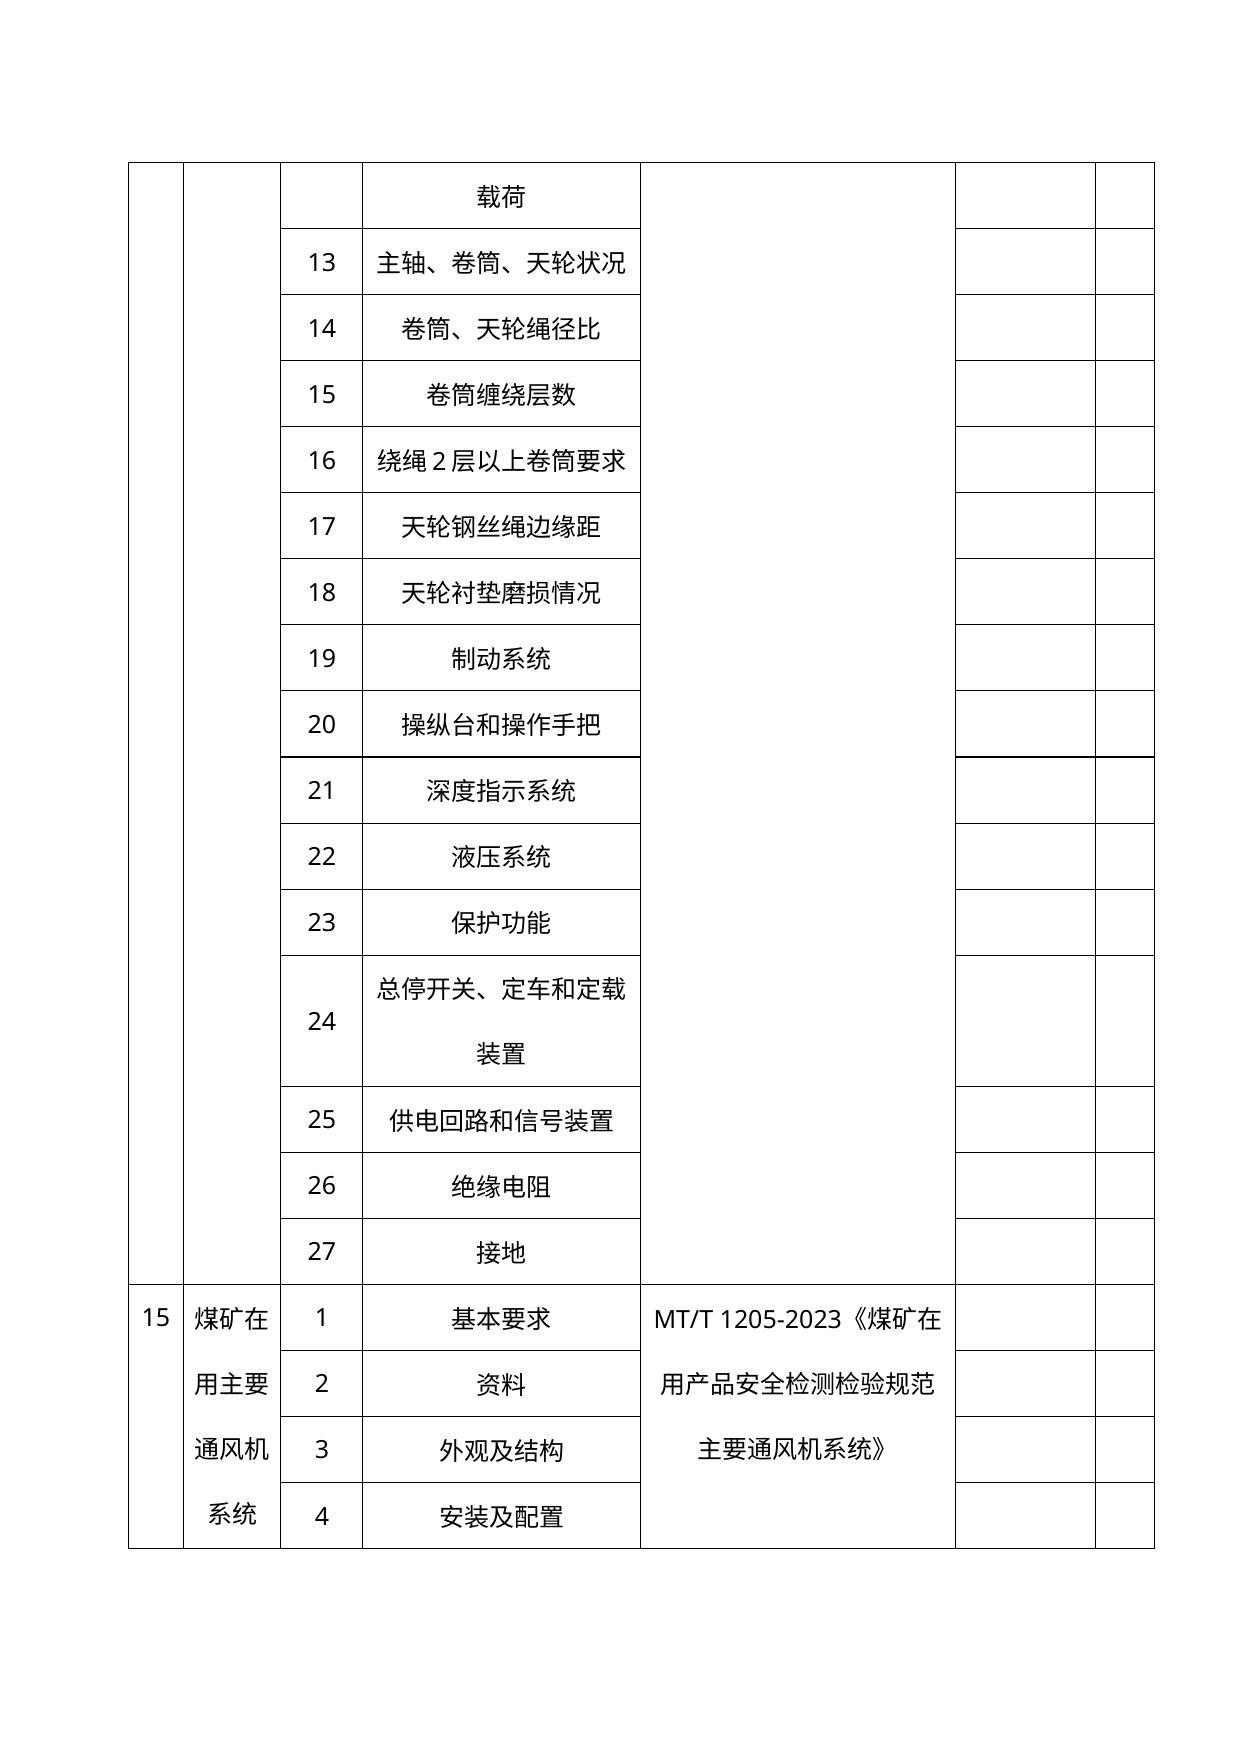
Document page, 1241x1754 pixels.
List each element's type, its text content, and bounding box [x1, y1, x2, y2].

table_cell [956, 1153, 1095, 1218]
table_cell MT/T 1205-2023《煤矿在用产品安全检测检验规范 主要通风机系统》 [641, 1285, 955, 1548]
table_cell 16 [281, 427, 362, 492]
table_cell [956, 1219, 1095, 1284]
table_cell 安装及配置 [363, 1483, 640, 1548]
table_cell 25 [281, 1087, 362, 1152]
table_cell [1096, 956, 1154, 1086]
table_cell 21 [281, 758, 362, 822]
table_cell 19 [281, 625, 362, 690]
table_cell 1 [281, 1285, 362, 1350]
table_cell 总停开关、定车和定载装置 [363, 956, 640, 1086]
table_cell 接地 [363, 1219, 640, 1284]
table_cell [956, 1087, 1095, 1152]
table_cell [956, 493, 1095, 558]
table_cell [956, 163, 1095, 228]
table_cell [1096, 691, 1154, 756]
table_cell 18 [281, 559, 362, 624]
table_cell 主轴、卷筒、天轮状况 [363, 229, 640, 294]
table_cell [1096, 1153, 1154, 1218]
table_cell [1096, 625, 1154, 690]
table_cell 供电回路和信号装置 [363, 1087, 640, 1152]
table_cell [956, 1417, 1095, 1482]
table_cell [1096, 295, 1154, 360]
table_cell [1096, 1285, 1154, 1350]
table_cell [1096, 559, 1154, 624]
table_cell 制动系统 [363, 625, 640, 690]
table_cell 3 [281, 1417, 362, 1482]
table_cell 保护功能 [363, 890, 640, 954]
table_cell [956, 295, 1095, 360]
table_cell [1096, 229, 1154, 294]
table_cell [956, 1351, 1095, 1416]
table_cell 15 [129, 1285, 183, 1548]
table_cell 操纵台和操作手把 [363, 691, 640, 756]
table_cell 液压系统 [363, 824, 640, 888]
table_cell [1096, 427, 1154, 492]
table_cell [1096, 1483, 1154, 1548]
table_cell 天轮衬垫磨损情况 [363, 559, 640, 624]
table_cell [956, 1285, 1095, 1350]
table_cell 卷筒、天轮绳径比 [363, 295, 640, 360]
table_cell 绝缘电阻 [363, 1153, 640, 1218]
table_cell [956, 824, 1095, 888]
table_cell [956, 890, 1095, 954]
table_cell 24 [281, 956, 362, 1086]
table_cell [956, 625, 1095, 690]
table_cell [956, 1483, 1095, 1548]
table_cell 20 [281, 691, 362, 756]
table_cell 17 [281, 493, 362, 558]
table_cell 14 [281, 295, 362, 360]
table_cell [956, 427, 1095, 492]
table_cell [1096, 824, 1154, 888]
table_cell 13 [281, 229, 362, 294]
table_cell [1096, 1087, 1154, 1152]
table_cell 27 [281, 1219, 362, 1284]
table_cell 2 [281, 1351, 362, 1416]
table_cell 资料 [363, 1351, 640, 1416]
table_cell [1096, 1219, 1154, 1284]
table_cell [1096, 361, 1154, 426]
table_cell 绕绳2层以上卷筒要求 [363, 427, 640, 492]
table_cell 运行速度、加减速度和载荷 [363, 163, 640, 228]
table_cell 22 [281, 824, 362, 888]
table_cell 12 [281, 163, 362, 228]
table_cell 深度指示系统 [363, 758, 640, 822]
table_cell [1096, 758, 1154, 822]
table_cell [956, 229, 1095, 294]
table_cell 天轮钢丝绳边缘距 [363, 493, 640, 558]
table_cell [956, 691, 1095, 756]
table_cell [956, 361, 1095, 426]
table_cell [1096, 1417, 1154, 1482]
table_cell [956, 956, 1095, 1086]
table_cell [1096, 493, 1154, 558]
table_cell [956, 559, 1095, 624]
table_cell 煤矿在用主要通风机系统 [184, 1285, 280, 1548]
table_cell 基本要求 [363, 1285, 640, 1350]
table_cell [1096, 163, 1154, 228]
table_cell 23 [281, 890, 362, 954]
table_cell 15 [281, 361, 362, 426]
table_cell [956, 758, 1095, 822]
table_cell 4 [281, 1483, 362, 1548]
table_cell 26 [281, 1153, 362, 1218]
table_cell [1096, 1351, 1154, 1416]
table_cell [1096, 890, 1154, 954]
table_cell 外观及结构 [363, 1417, 640, 1482]
table_cell 卷筒缠绕层数 [363, 361, 640, 426]
